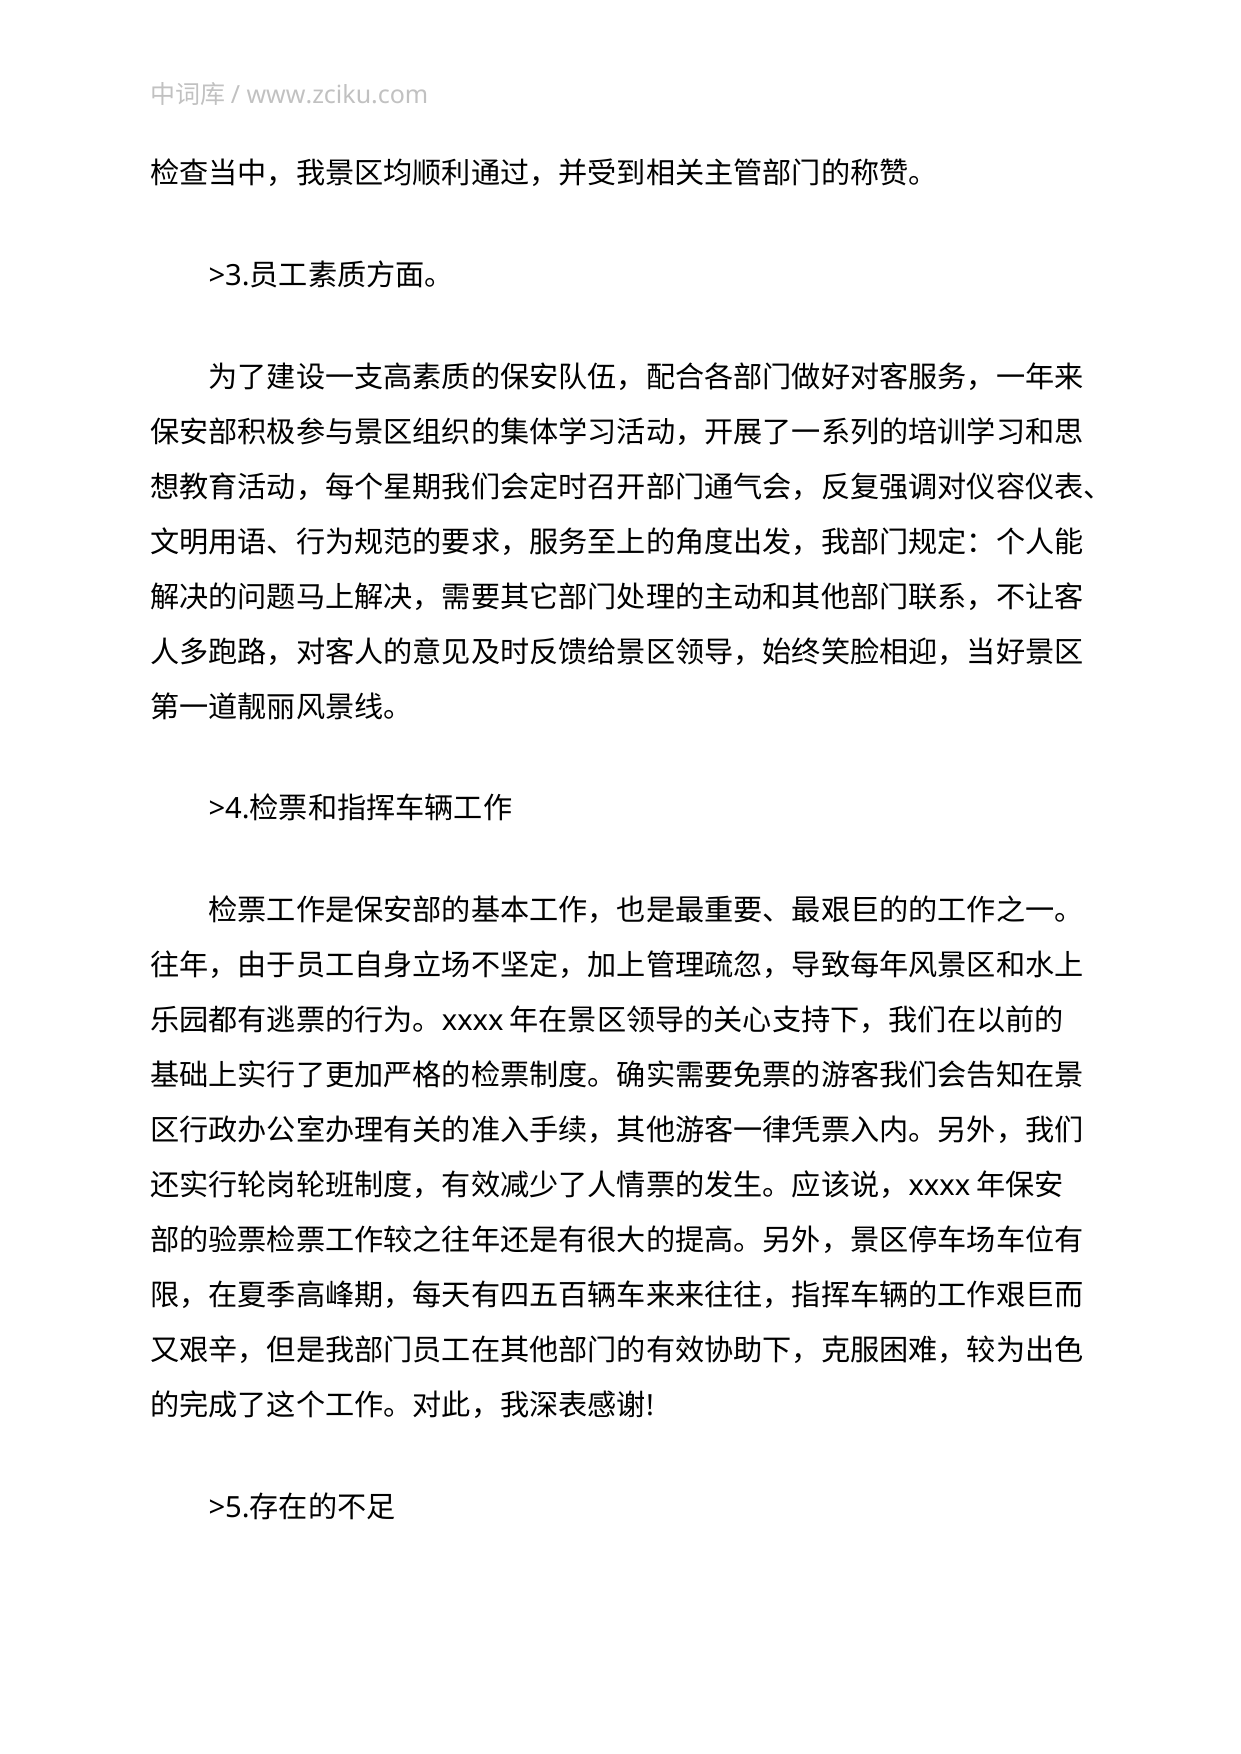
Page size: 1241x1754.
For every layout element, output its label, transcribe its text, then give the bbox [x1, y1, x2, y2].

text >4.检票和指挥车辆工作 [150, 785, 1090, 827]
text 检票工作是保安部的基本工作，也是最重要、最艰巨的的工作之一。往年，由于员工自身立场不坚定，加上管理疏忽，导致每年风景区和水上乐园都有逃票的行为。xxxx年在景区领导的关心支持下，我们在以前的基础上实行了更加严格的检票制度。确实需要免票的游客我们会告知在景区行政办公室办理有关的准入手续，其他游客一律凭票入内。另外，我们还实行轮岗轮班制度，有效减少了人情票的发生。应该说，xxxx年保安部的验票检票工作较之往年还是有很大的提高。另外，景区停车场车位有限，在夏季高峰期，每天有四五百辆车来来往往，指挥车辆的工作艰巨而又艰辛，但是我部门员工在其他部门的有效协助下，克服困难，较为出色的完成了这个工作。对此，我深表感谢! [150, 887, 1090, 1423]
text >5.存在的不足 [150, 1483, 1090, 1526]
text >3.员工素质方面。 [150, 252, 1090, 294]
text 为了建设一支高素质的保安队伍，配合各部门做好对客服务，一年来保安部积极参与景区组织的集体学习活动，开展了一系列的培训学习和思想教育活动，每个星期我们会定时召开部门通气会，反复强调对仪容仪表、文明用语、行为规范的要求，服务至上的角度出发，我部门规定：个人能解决的问题马上解决，需要其它部门处理的主动和其他部门联系，不让客人多跑路，对客人的意见及时反馈给景区领导，始终笑脸相迎，当好景区第一道靓丽风景线。 [150, 354, 1090, 725]
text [150, 150, 1090, 192]
